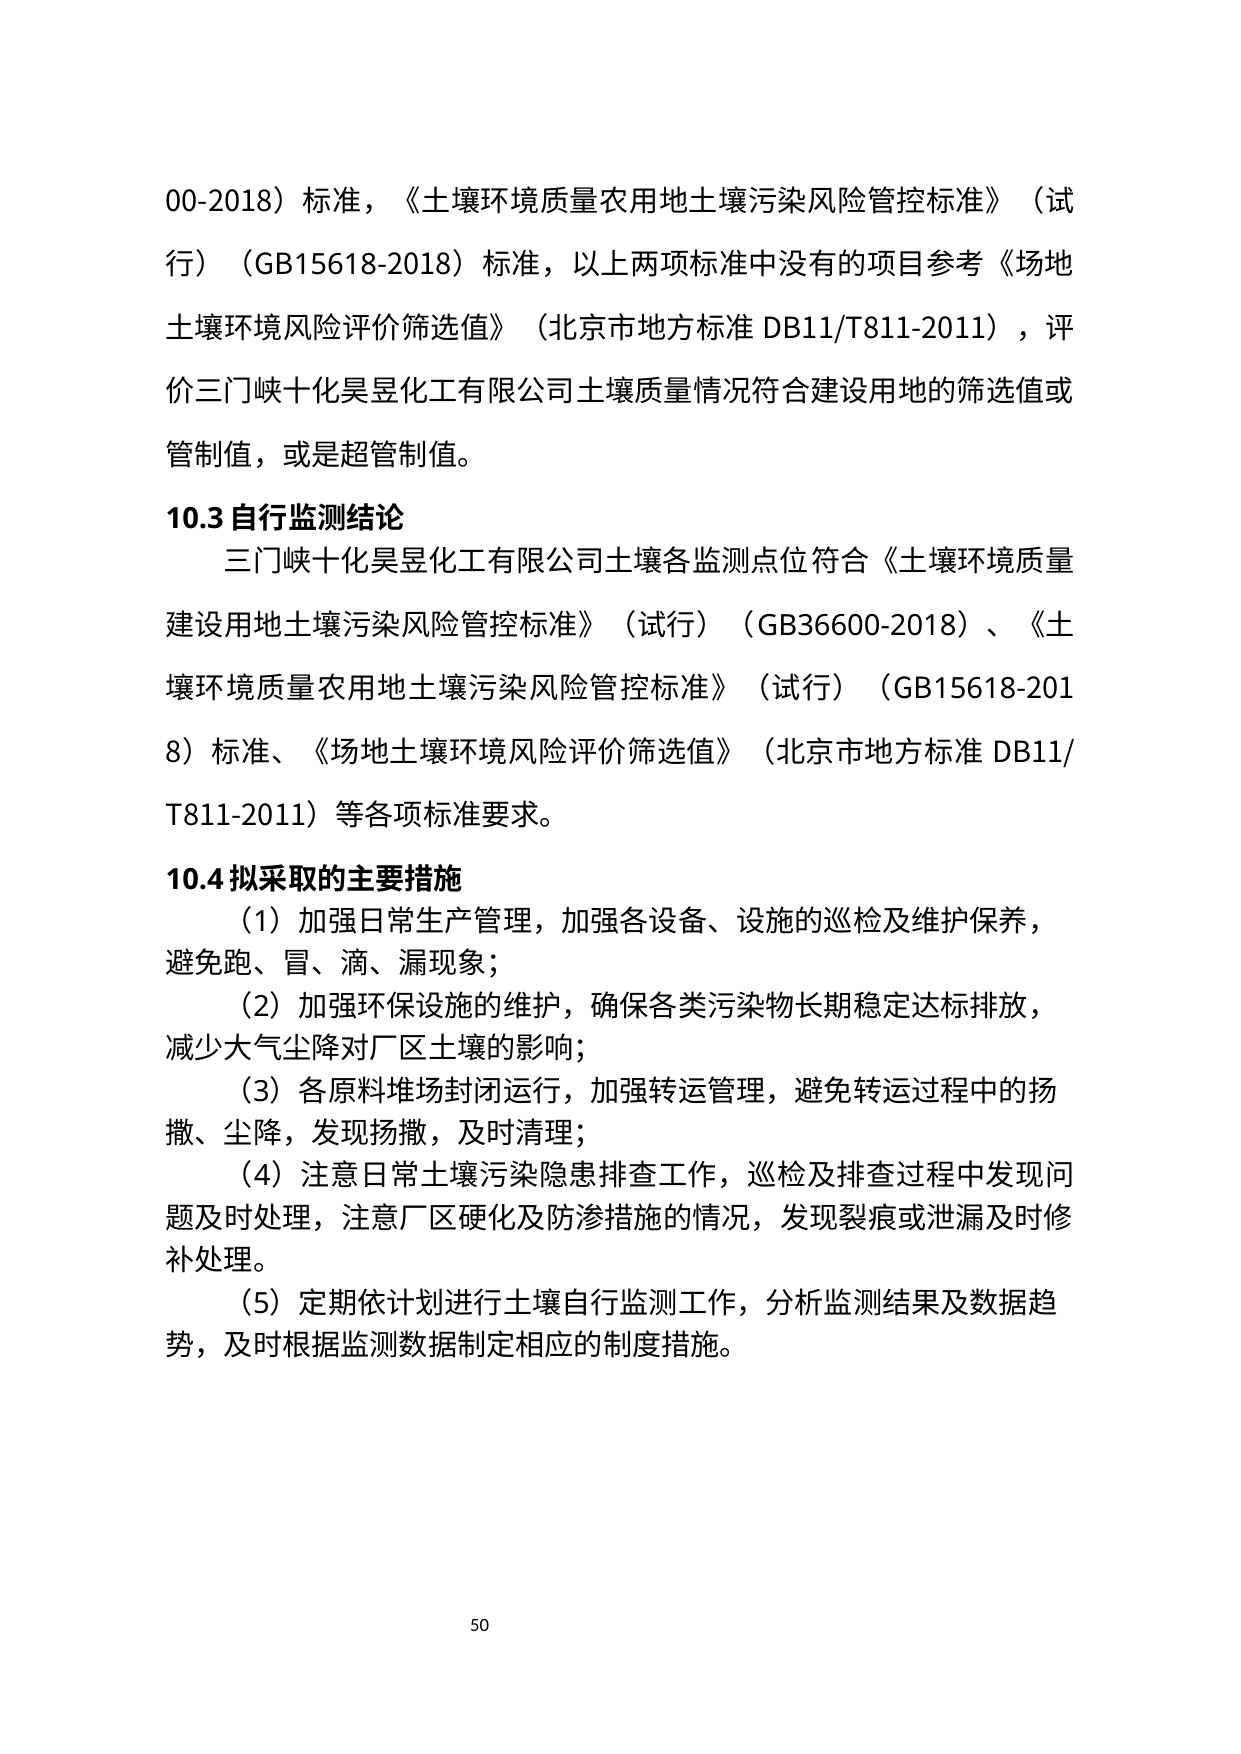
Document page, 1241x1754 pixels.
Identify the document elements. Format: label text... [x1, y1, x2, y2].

list 10.3自行监测结论 [165, 495, 1075, 537]
text 三门峡十化昊昱化工有限公司土壤各监测点位符合《土壤环境质量建设用地土壤污染风险管控标准》（试行）（GB36600-2018）、《土壤环境质量农用地土壤污染风险管控标准》（试行）（GB15618-2018）标准、《场地土壤环境风险评价筛选值》（北京市地方标准DB11/T811-2011）等各项标准要求。 [165, 537, 1075, 834]
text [165, 177, 1075, 474]
list （2）加强环保设施的维护，确保各类污染物长期稳定达标排放，减少大气尘降对厂区土壤的影响； [165, 982, 1075, 1067]
list （1）加强日常生产管理，加强各设备、设施的巡检及维护保养，避免跑、冒、滴、漏现象； [165, 898, 1075, 982]
list （4）注意日常土壤污染隐患排查工作，巡检及排查过程中发现问题及时处理，注意厂区硬化及防渗措施的情况，发现裂痕或泄漏及时修补处理。 [165, 1152, 1075, 1279]
list （3）各原料堆场封闭运行，加强转运管理，避免转运过程中的扬撒、尘降，发现扬撒，及时清理； [165, 1067, 1075, 1152]
list 10.4拟采取的主要措施 [165, 855, 1075, 898]
list （5）定期依计划进行土壤自行监测工作，分析监测结果及数据趋势，及时根据监测数据制定相应的制度措施。 [165, 1279, 1075, 1364]
